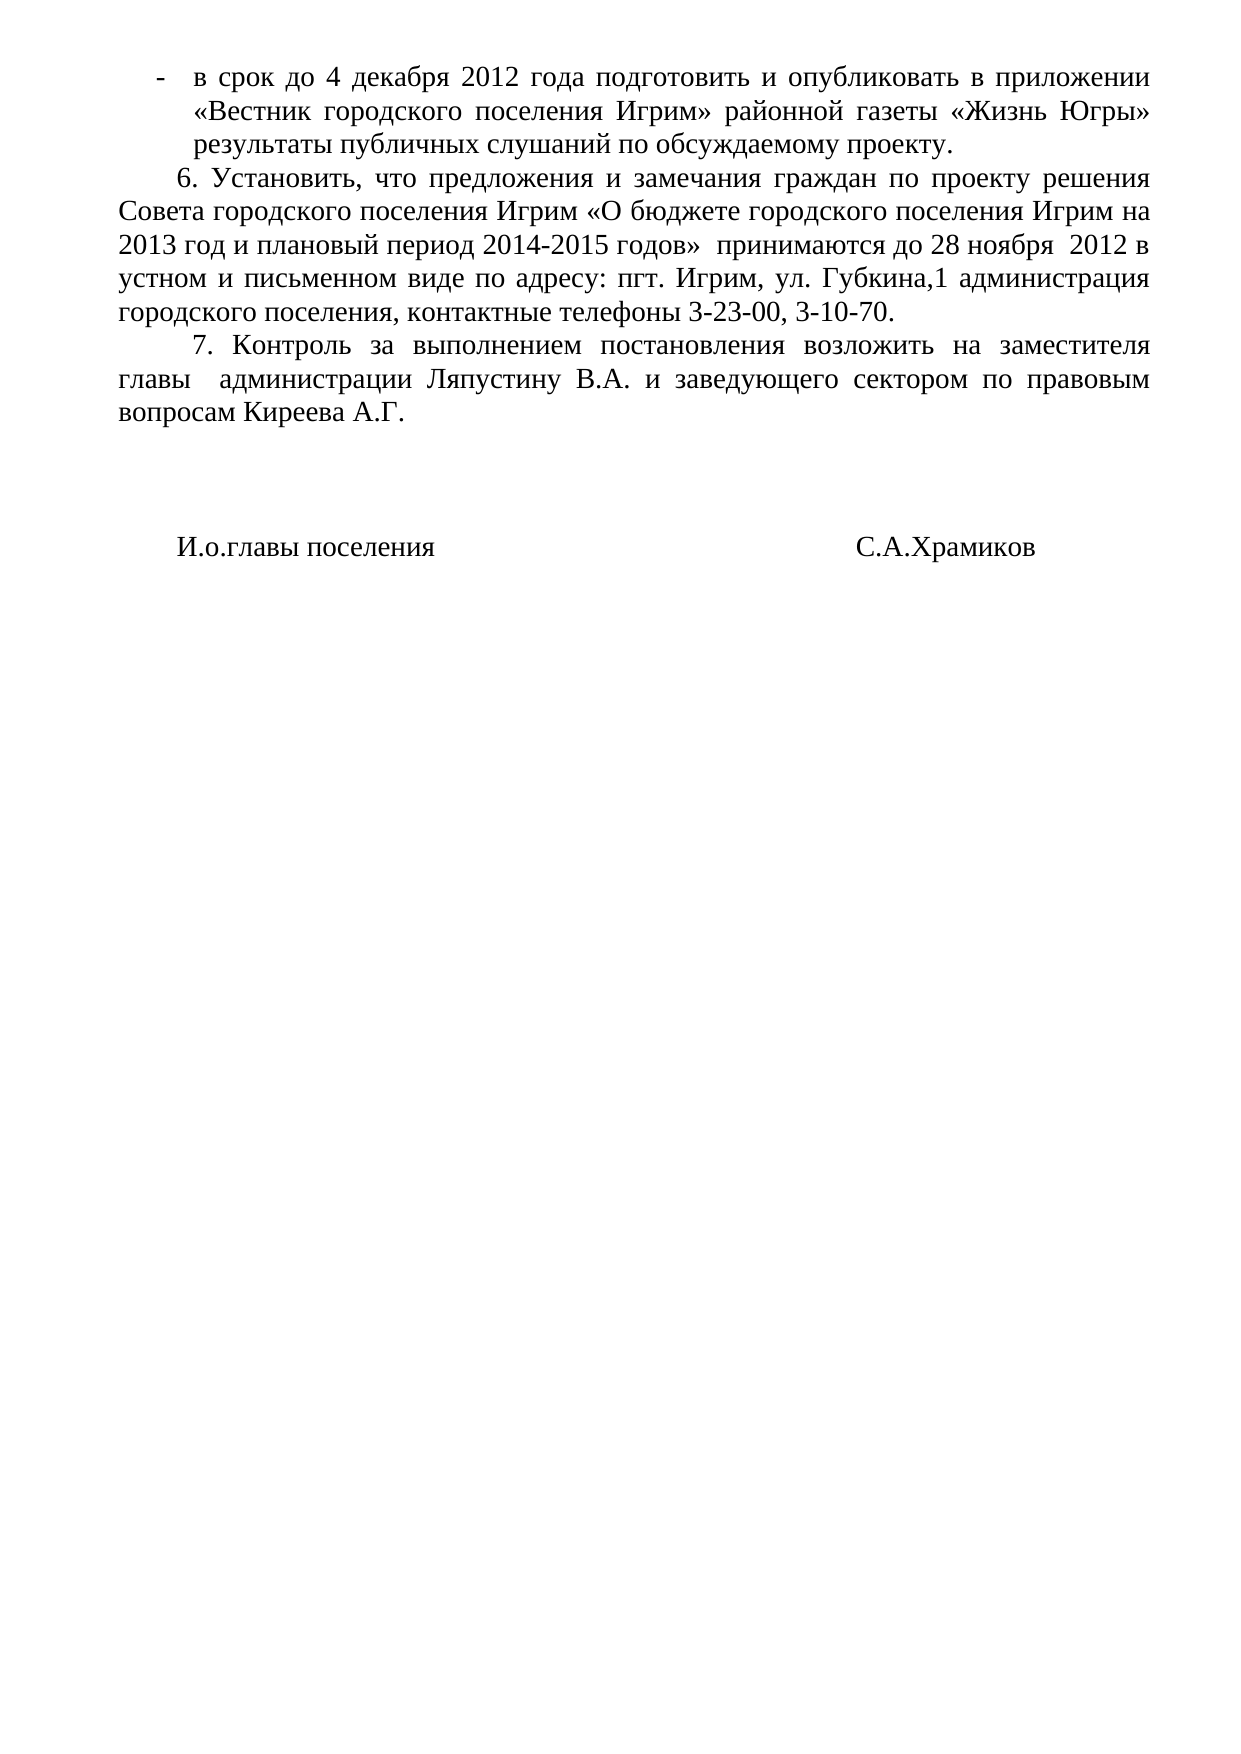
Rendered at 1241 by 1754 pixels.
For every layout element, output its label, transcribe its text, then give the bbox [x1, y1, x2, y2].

text 6. Установить, что предложения и замечания граждан по проекту решения Совета городского поселения Игрим «О бюджете городского поселения Игрим на 2013 год и плановый период 2014-2015 годов» принимаются до 28 ноября 2012 в устном и письменном виде по адресу: пгт. Игрим, ул. Губкина,1 администрация городского поселения, контактные телефоны 3-23-00, 3-10-70. [118, 160, 1152, 327]
list в срок до 4 декабря 2012 года подготовить и опубликовать в приложении «Вестник городского поселения Игрим» районной газеты «Жизнь Югры» результаты публичных слушаний по обсуждаемому проекту. [156, 59, 1152, 160]
text 7. Контроль за выполнением постановления возложить на заместителя главы администрации Ляпустину В.А. и заведующего сектором по правовым вопросам Киреева А.Г. [118, 327, 1152, 428]
text И.о.главы поселения С.А.Храмиков [176, 529, 1152, 562]
